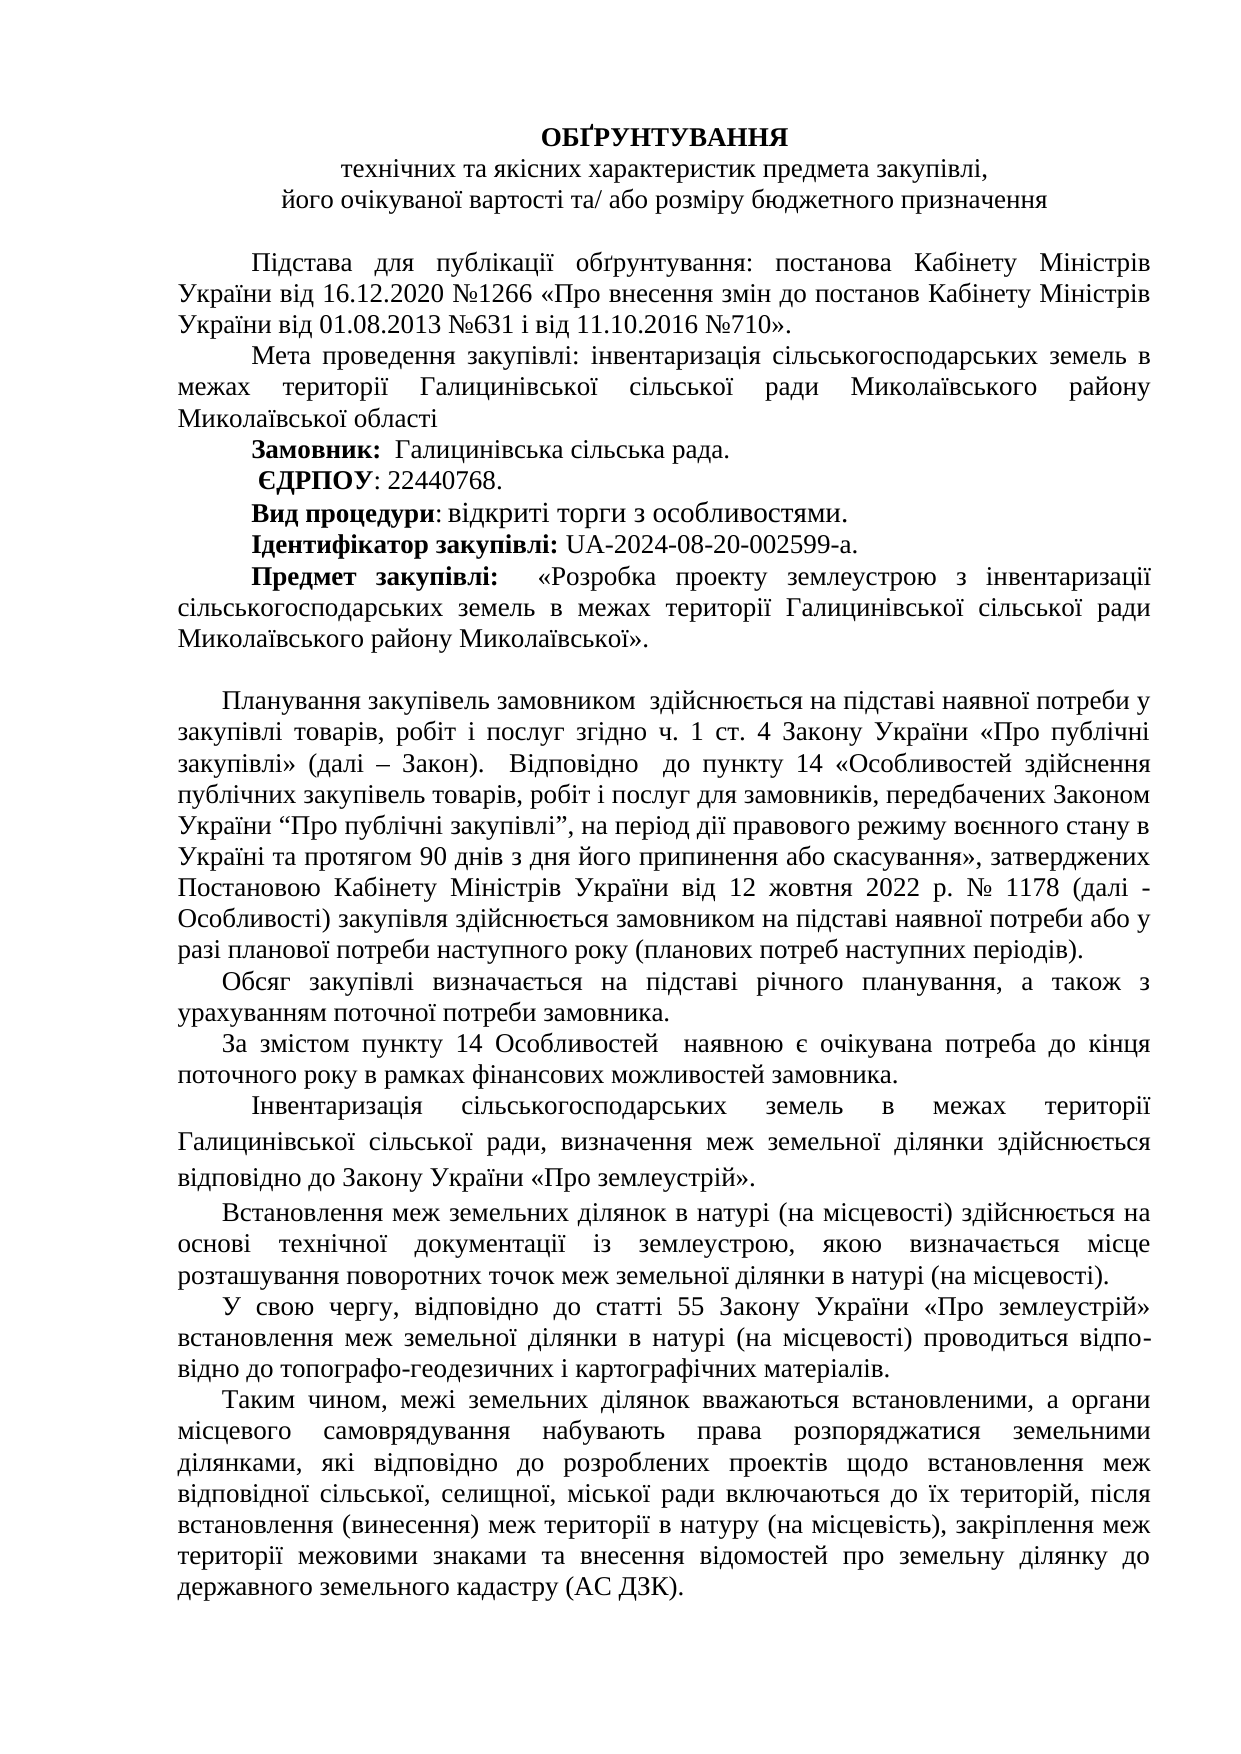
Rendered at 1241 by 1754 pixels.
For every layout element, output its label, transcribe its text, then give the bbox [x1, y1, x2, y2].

text Ідентифікатор закупівлі: UA-2024-08-20-002599-a. [177, 529, 1152, 560]
text технічних та якісних характеристик предмета закупівлі, його очікуваної вартості та/ або розміру бюджетного призначення [177, 152, 1152, 215]
text ЄДРПОУ: 22440768. [177, 464, 1152, 495]
text Предмет закупівлі: «Розробка проекту землеустрою з інвентаризації сільськогосподарських земель в межах території Галицинівської сільської ради Миколаївського району Миколаївської». [177, 560, 1152, 653]
text Планування закупівель замовником здійснюється на підставі наявної потреби у закупівлі товарів, робіт і послуг згідно ч. 1 ст. 4 Закону України «Про публічні закупівлі» (далі – Закон). Відповідно до пункту 14 «Особливостей здійснення публічних закупівель товарів, робіт і послуг для замовників, передбачених Законом України “Про публічні закупівлі”, на період дії правового режиму воєнного стану в Україні та протягом 90 днів з дня його припинення або скасування», затверджених Постановою Кабінету Міністрів України від 12 жовтня 2022 р. № 1178 (далі - Особливості) закупівля здійснюється замовником на підставі наявної потреби або у разі планової потреби наступного року (планових потреб наступних періодів). [177, 684, 1152, 965]
text Мета проведення закупівлі: інвентаризація сільськогосподарських земель в межах території Галицинівської сільської ради Миколаївського району Миколаївської області [177, 339, 1152, 433]
text Підстава для публікації обґрунтування: постанова Кабінету Міністрів України від 16.12.2020 №1266 «Про внесення змін до постанов Кабінету Міністрів України від 01.08.2013 №631 і від 11.10.2016 №710». [177, 246, 1152, 339]
text Вид процедури: відкриті торги з особливостями. [177, 495, 1152, 529]
text Інвентаризація сільськогосподарських земель в межах території Галицинівської сільської ради, визначення меж земельної ділянки здійснюється відповідно до Закону України «Про землеустрій». [177, 1089, 1152, 1192]
text ОБҐРУНТУВАННЯ [177, 121, 1152, 152]
text Таким чином, межі земельних ділянок вважаються встановленими, а органи місцевого самоврядування набувають права розпоряджатися земельними ділянками, які відповідно до розроблених проектів щодо встановлення меж відповідної сільської, селищної, міської ради включаються до їх територій, після встановлення (винесення) меж території в натуру (на місцевість), закріплення меж території межовими знаками та внесення відомостей про земельну ділянку до державного земельного кадастру (АС ДЗК). [177, 1383, 1152, 1601]
text За змістом пункту 14 Особливостей наявною є очікувана потреба до кінця поточного року в рамках фінансових можливостей замовника. [177, 1027, 1152, 1089]
text Замовник: Галицинівська сільська рада. [177, 433, 1152, 464]
text У свою чергу, відповідно до статті 55 Закону України «Про землеустрій» встановлення меж земельної ділянки в натурі (на місцевості) проводиться відповідно до топографо-геодезичних і картографічних матеріалів. [177, 1290, 1152, 1383]
text Обсяг закупівлі визначається на підставі річного планування, а також з урахуванням поточної потреби замовника. [177, 965, 1152, 1027]
text Встановлення меж земельних ділянок в натурі (на місцевості) здійснюється на основі технічної документації із землеустрою, якою визначається місце розташування поворотних точок меж земельної ділянки в натурі (на місцевості). [177, 1196, 1152, 1290]
